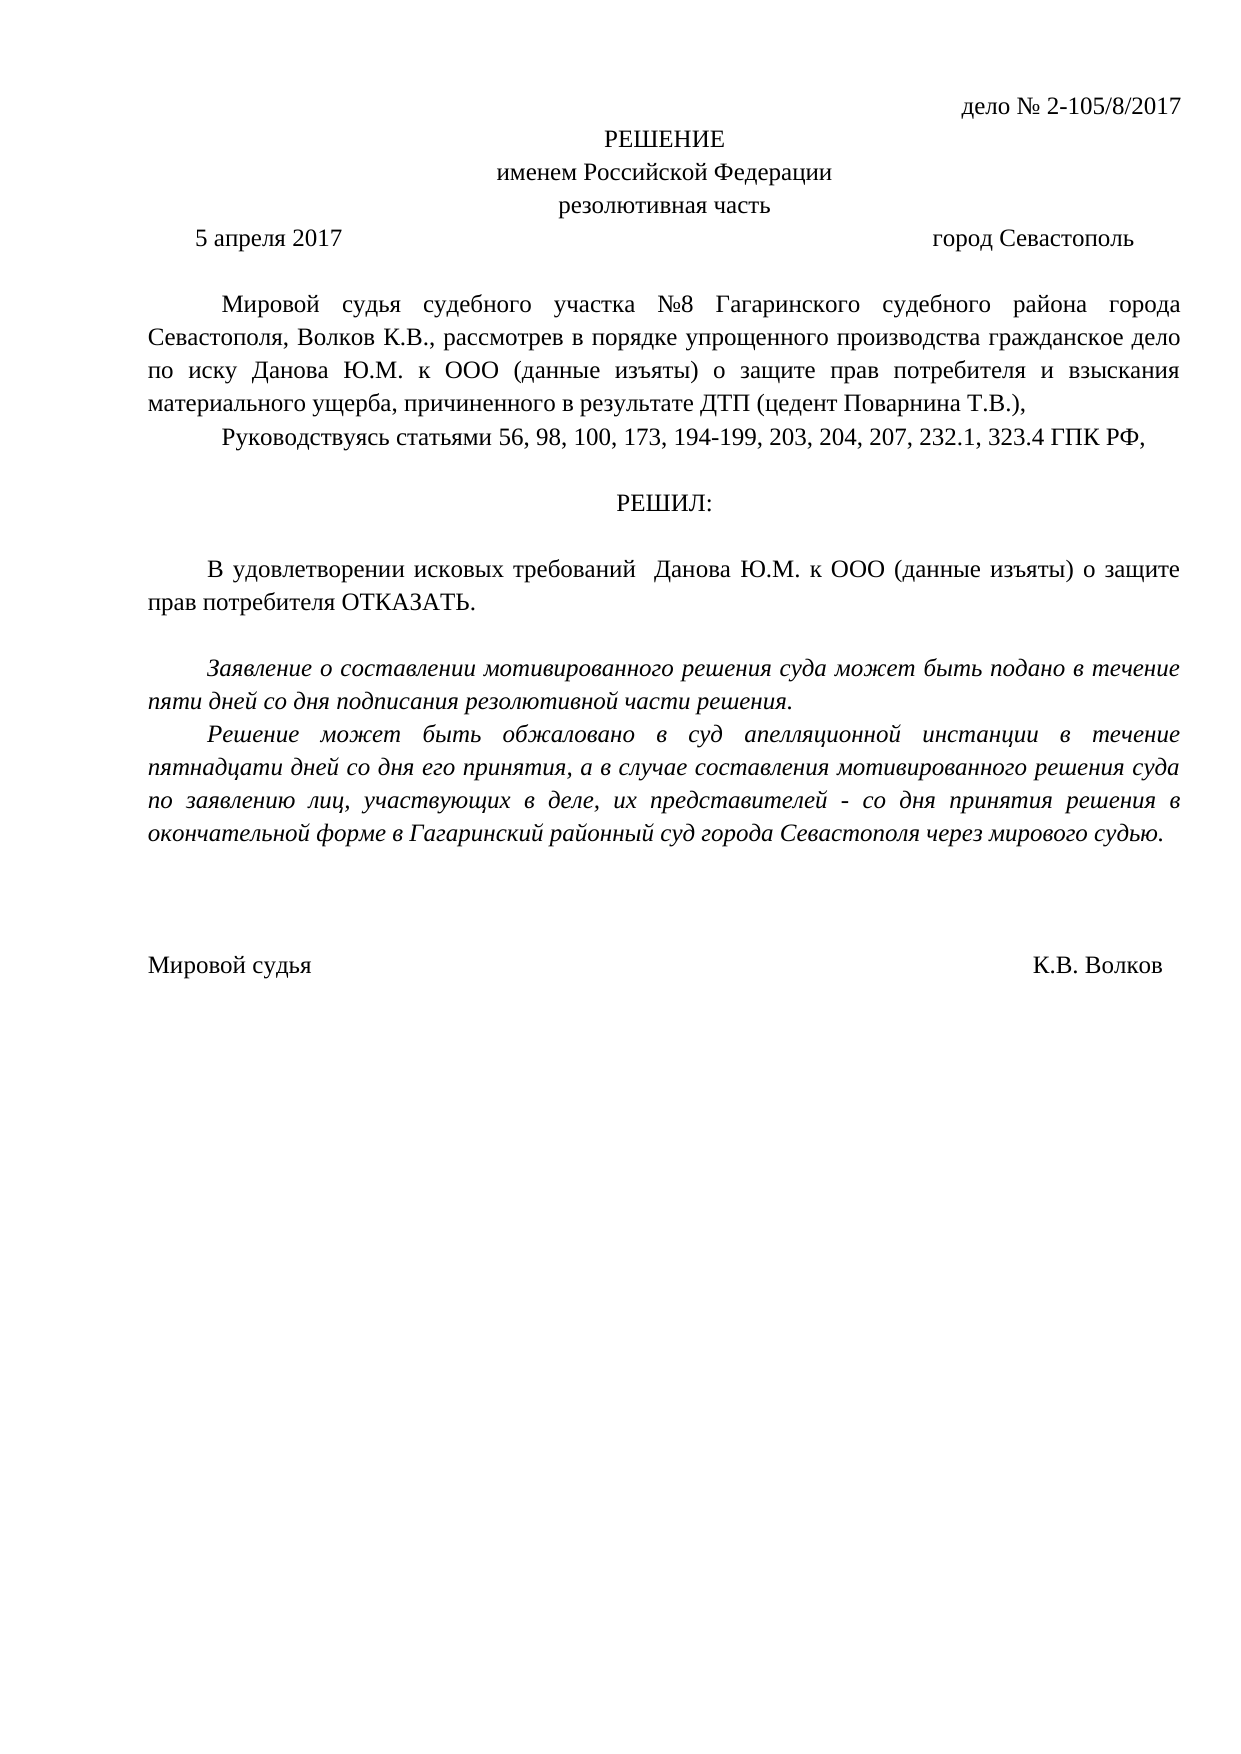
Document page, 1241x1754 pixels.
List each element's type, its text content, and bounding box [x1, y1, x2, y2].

text Мировой судья судебного участка №8 Гагаринского судебного района города Севастополя, Волков К.В., рассмотрев в порядке упрощенного производства гражданское дело по иску Данова Ю.М. к ООО (данные изъяты) о защите прав потребителя и взыскания материального ущерба, причиненного в результате ДТП (цедент Поварнина Т.В.), [148, 289, 1181, 417]
text РЕШЕНИЕ [148, 124, 1181, 153]
text дело № 2-105/8/2017 [148, 91, 1181, 120]
text Мировой судья К.В. Волков [148, 950, 1181, 979]
text РЕШИЛ: [148, 488, 1181, 516]
text Решение может быть обжаловано в суд апелляционной инстанции в течение пятнадцати дней со дня его принятия, а в случае составления мотивированного решения суда по заявлению лиц, участвующих в деле, их представителей - со дня принятия решения в окончательной форме в Гагаринский районный суд города Севастополя через мирового судью. [148, 719, 1181, 847]
text Заявление о составлении мотивированного решения суда может быть подано в течение пяти дней со дня подписания резолютивной части решения. [148, 653, 1181, 714]
text резолютивная часть [148, 190, 1181, 219]
text 5 апреля 2017 город Севастополь [148, 223, 1181, 252]
text Руководствуясь статьями 56, 98, 100, 173, 194-199, 203, 204, 207, 232.1, 323.4 ГПК РФ, [148, 422, 1181, 450]
text именем Российской Федерации [148, 157, 1181, 186]
text В удовлетворении исковых требований Данова Ю.М. к ООО (данные изъяты) о защите прав потребителя ОТКАЗАТЬ. [148, 554, 1181, 615]
